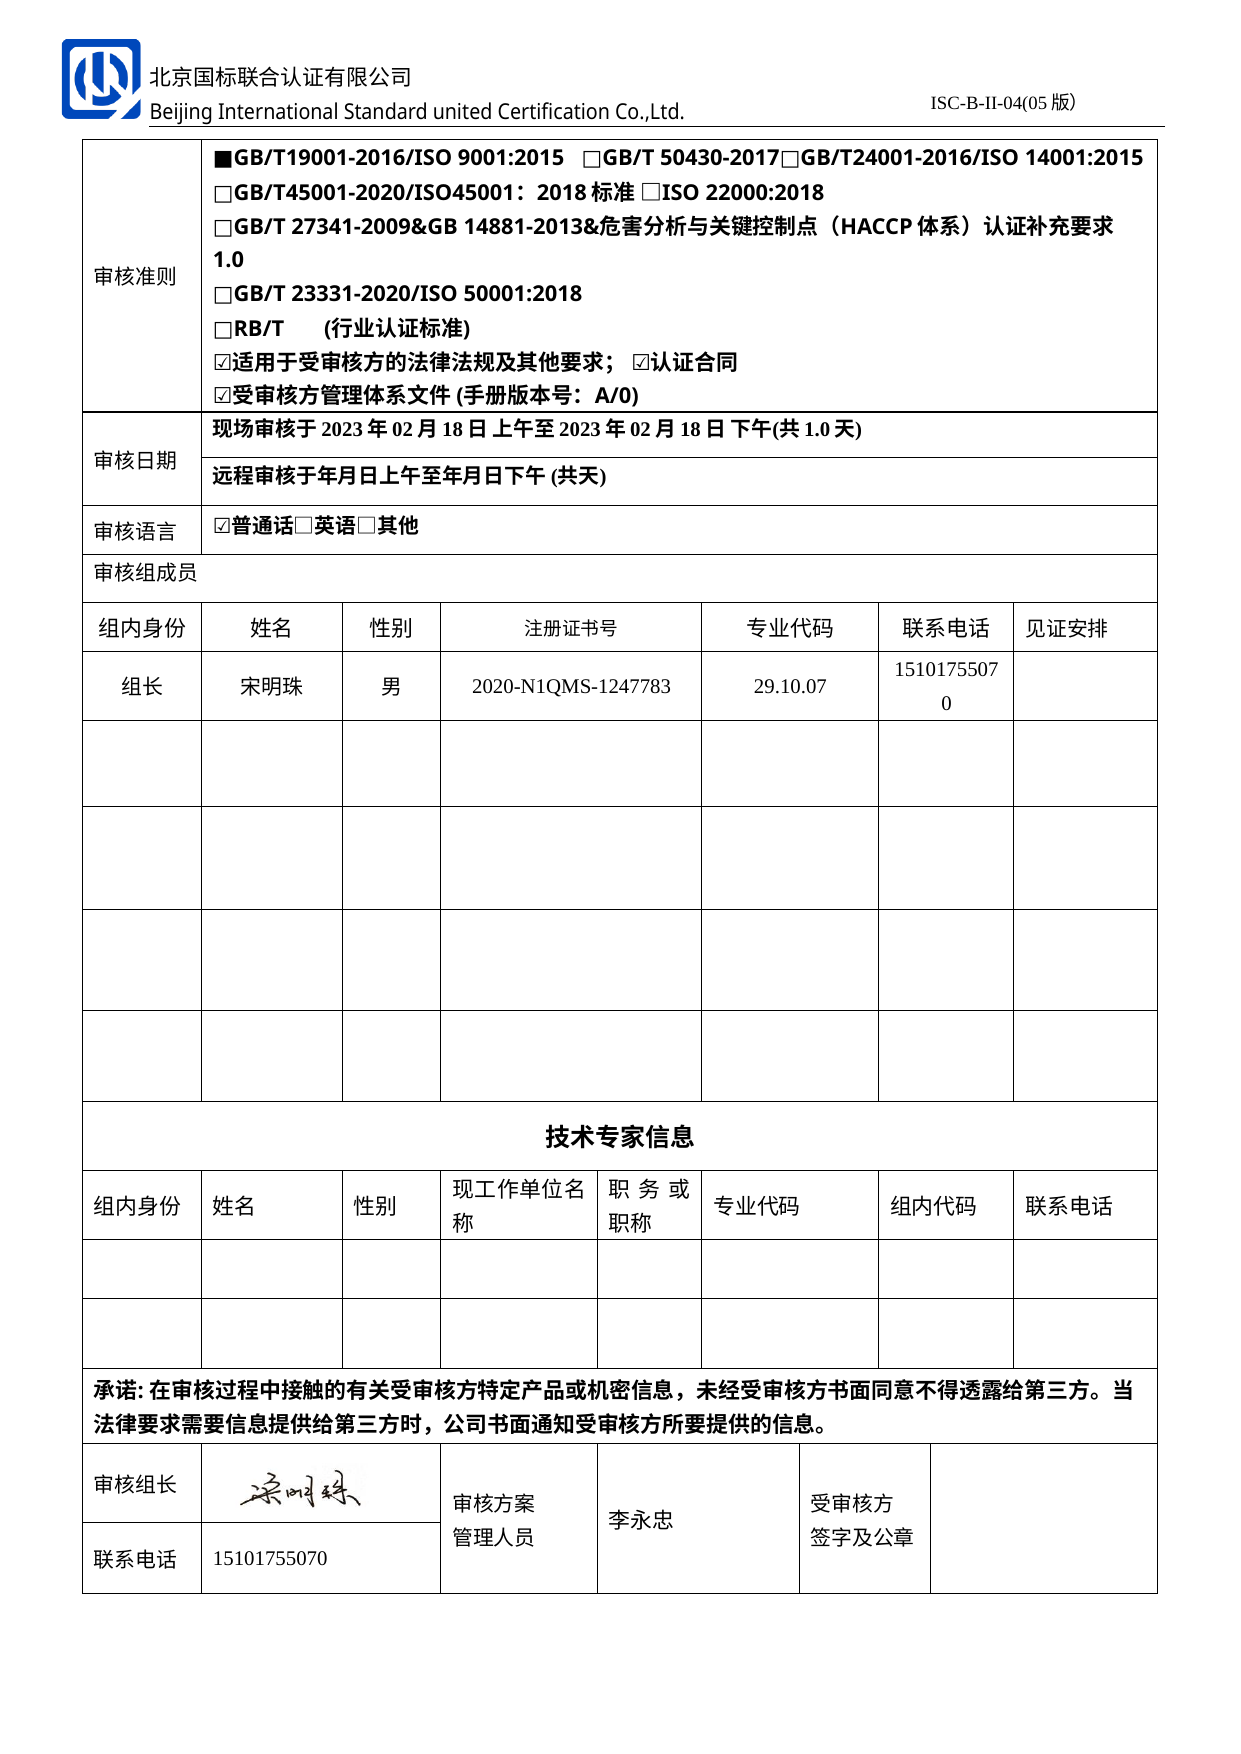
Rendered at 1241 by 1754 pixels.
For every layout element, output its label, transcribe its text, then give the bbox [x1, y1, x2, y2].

table_cell 性别 [343, 1171, 440, 1239]
table_cell 联系电话 [83, 1523, 201, 1593]
table_cell [202, 807, 342, 908]
table_cell ■GB/T19001-2016/ISO 9001:2015 □GB/T 50430-2017□GB/T24001-2016/ISO 14001:2015 □GB/T45001-2020/ISO45001：2018标准 □ISO 22000:2018 □GB/T 27341-2009&GB 14881-2013&危害分析与关键控制点（HACCP体系）认证补充要求1.0 □GB/T 23331-2020/ISO 50001:2018 □RB/T (行业认证标准) ☑适用于受审核方的法律法规及其他要求； ☑认证合同 ☑受审核方管理体系文件 (手册版本号：A/0) [202, 140, 1157, 411]
table_cell [1014, 1240, 1157, 1298]
table_cell 2020-N1QMS-1247783 [441, 652, 701, 720]
table_cell 职务或职称 [598, 1171, 701, 1239]
table_cell [1014, 910, 1157, 1009]
table_cell 审核组长 [83, 1444, 201, 1522]
table_cell [343, 807, 440, 908]
table_cell [343, 1299, 440, 1367]
table_cell [598, 1299, 701, 1367]
table_cell 见证安排 [1014, 603, 1157, 651]
table_cell 联系电话 [1014, 1171, 1157, 1239]
table_cell [598, 1240, 701, 1298]
table_cell [441, 1011, 701, 1101]
table_cell 宋明珠 [202, 652, 342, 720]
table_cell [702, 910, 878, 1009]
picture [61, 39, 141, 119]
table_cell 联系电话 [879, 603, 1013, 651]
table_cell [83, 1240, 201, 1298]
table_cell [83, 1011, 201, 1101]
table_cell 审核语言 [83, 506, 201, 554]
table_cell [343, 1240, 440, 1298]
table_cell [702, 1240, 878, 1298]
table_cell [83, 807, 201, 908]
table_cell 性别 [343, 603, 440, 651]
table_cell [879, 1240, 1013, 1298]
table_cell [879, 910, 1013, 1009]
table_cell [879, 721, 1013, 806]
table_cell [931, 1444, 1157, 1593]
table_cell 注册证书号 [441, 603, 701, 651]
table_cell 承诺: 在审核过程中接触的有关受审核方特定产品或机密信息，未经受审核方书面同意不得透露给第三方。当法律要求需要信息提供给第三方时，公司书面通知受审核方所要提供的信息。 [83, 1369, 1157, 1443]
table_cell [1014, 807, 1157, 908]
table_cell [702, 807, 878, 908]
table_cell 组内身份 [83, 1171, 201, 1239]
table_cell [202, 1240, 342, 1298]
table_cell 专业代码 [702, 603, 878, 651]
table_cell [879, 1011, 1013, 1101]
table_cell 受审核方 签字及公章 [800, 1444, 930, 1593]
table_cell ☑普通话□英语□其他 [202, 506, 1157, 554]
table_cell [202, 1011, 342, 1101]
table_cell 组内身份 [83, 603, 201, 651]
table_cell [83, 1299, 201, 1367]
table_cell [202, 1444, 440, 1522]
table_cell 15101755070 [202, 1523, 440, 1593]
table_cell 组内代码 [879, 1171, 1013, 1239]
table_cell [702, 1299, 878, 1367]
table_cell [343, 910, 440, 1009]
table_cell 男 [343, 652, 440, 720]
table_cell 技术专家信息 [83, 1102, 1157, 1170]
table_cell 专业代码 [702, 1171, 878, 1239]
table_cell 审核准则 [83, 140, 201, 411]
table_cell 审核组成员 [83, 555, 1157, 602]
table_cell [202, 721, 342, 806]
table_cell 审核日期 [83, 413, 201, 505]
table_cell [1014, 721, 1157, 806]
picture [235, 1463, 369, 1510]
table_cell [1014, 1299, 1157, 1367]
table_cell 现工作单位名称 [441, 1171, 597, 1239]
table_cell [879, 1299, 1013, 1367]
table_cell [879, 807, 1013, 908]
table_cell [83, 910, 201, 1009]
table_cell [441, 1299, 597, 1367]
table_cell [441, 1240, 597, 1298]
table_cell [343, 1011, 440, 1101]
table_cell 李永忠 [598, 1444, 799, 1593]
table_cell [441, 721, 701, 806]
table_cell [1014, 652, 1157, 720]
table_cell 远程审核于年月日上午至年月日下午 (共天) [202, 458, 1157, 505]
table_cell [83, 721, 201, 806]
table_cell [202, 910, 342, 1009]
table_cell [702, 721, 878, 806]
table_cell 姓名 [202, 1171, 342, 1239]
table_cell [441, 807, 701, 908]
table_cell [441, 910, 701, 1009]
table_cell [202, 1299, 342, 1367]
table_cell 审核方案 管理人员 [441, 1444, 597, 1593]
table_cell [702, 1011, 878, 1101]
table_cell 现场审核于2023年02月18日 上午至2023年02月18日 下午(共1.0天) [202, 413, 1157, 457]
table_cell 组长 [83, 652, 201, 720]
table_cell 姓名 [202, 603, 342, 651]
table_cell [1014, 1011, 1157, 1101]
table_cell 15101755070 [879, 652, 1013, 720]
table_cell [343, 721, 440, 806]
table_cell 29.10.07 [702, 652, 878, 720]
